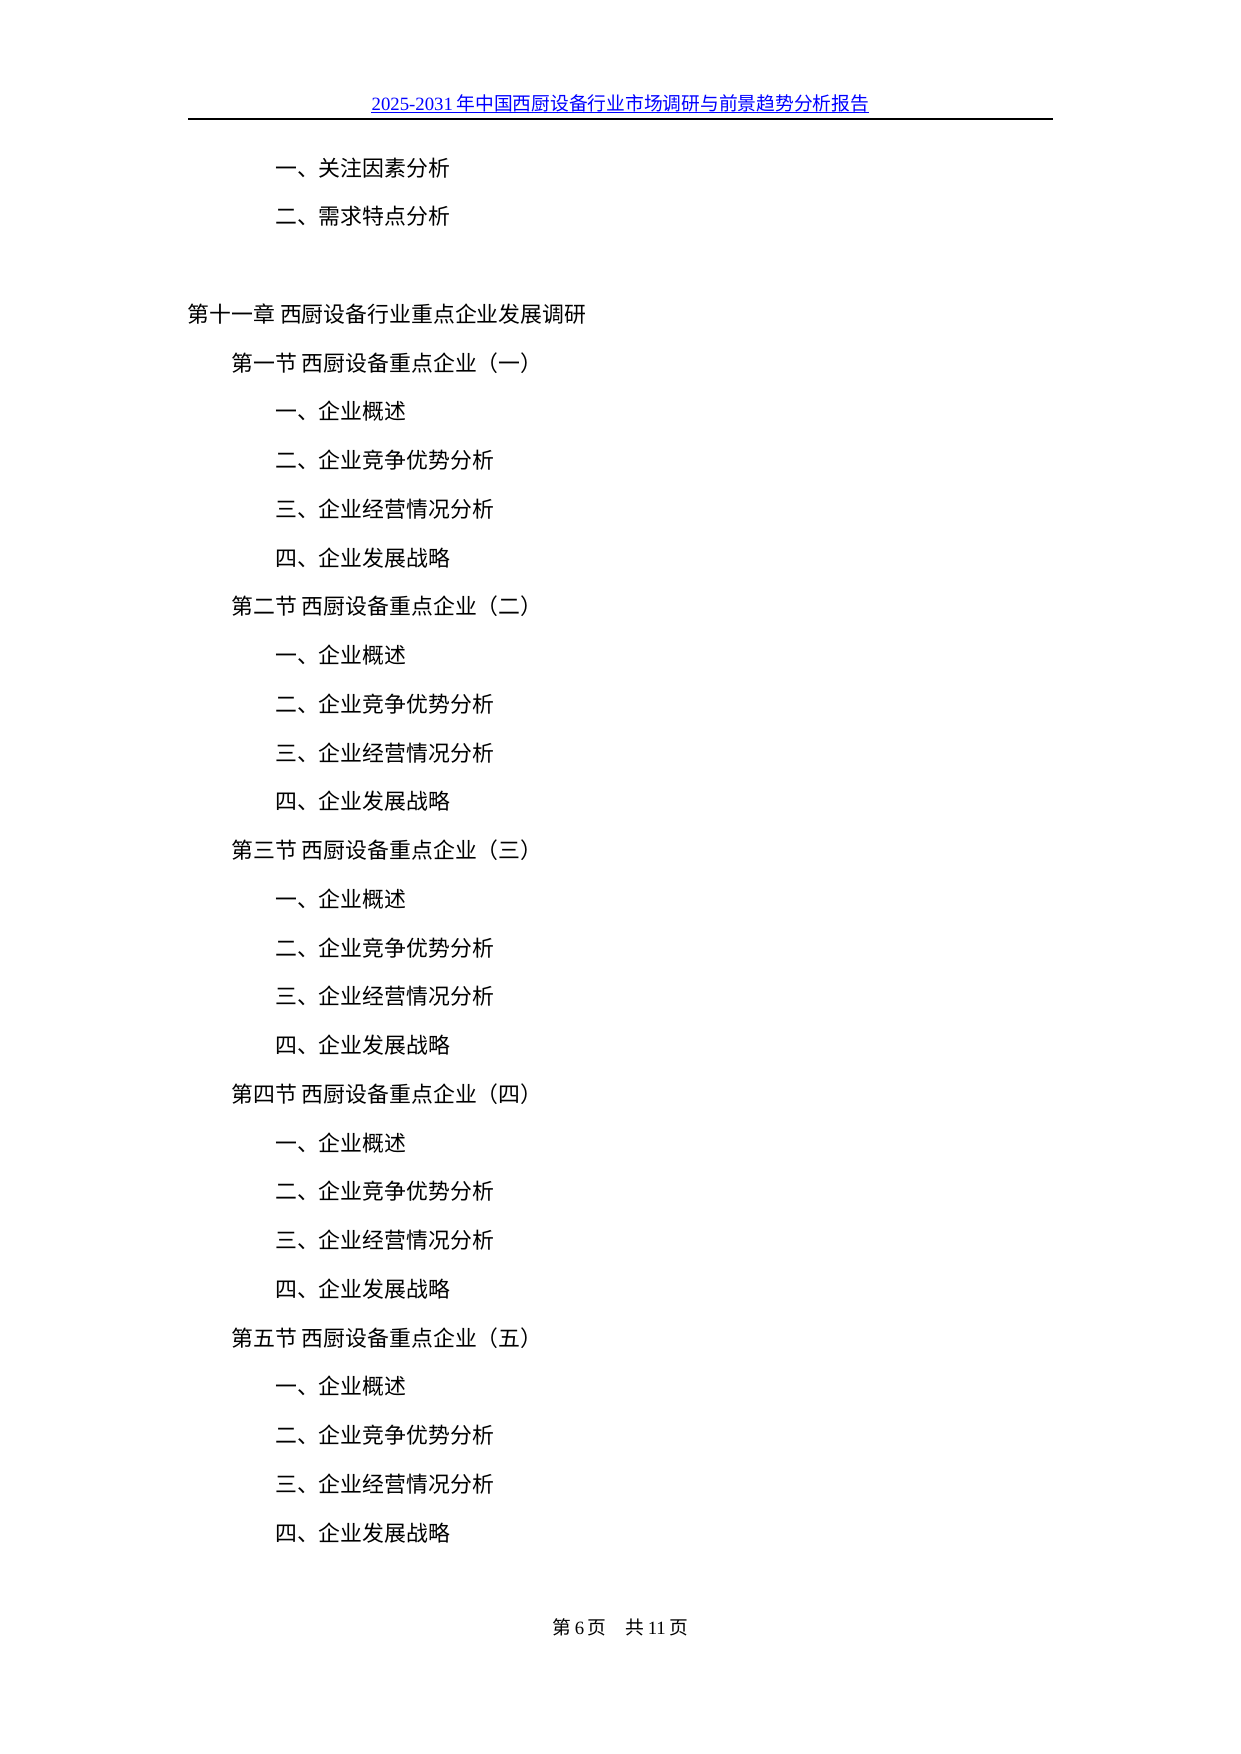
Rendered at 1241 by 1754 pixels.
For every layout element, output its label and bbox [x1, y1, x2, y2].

text [187, 150, 1053, 1548]
